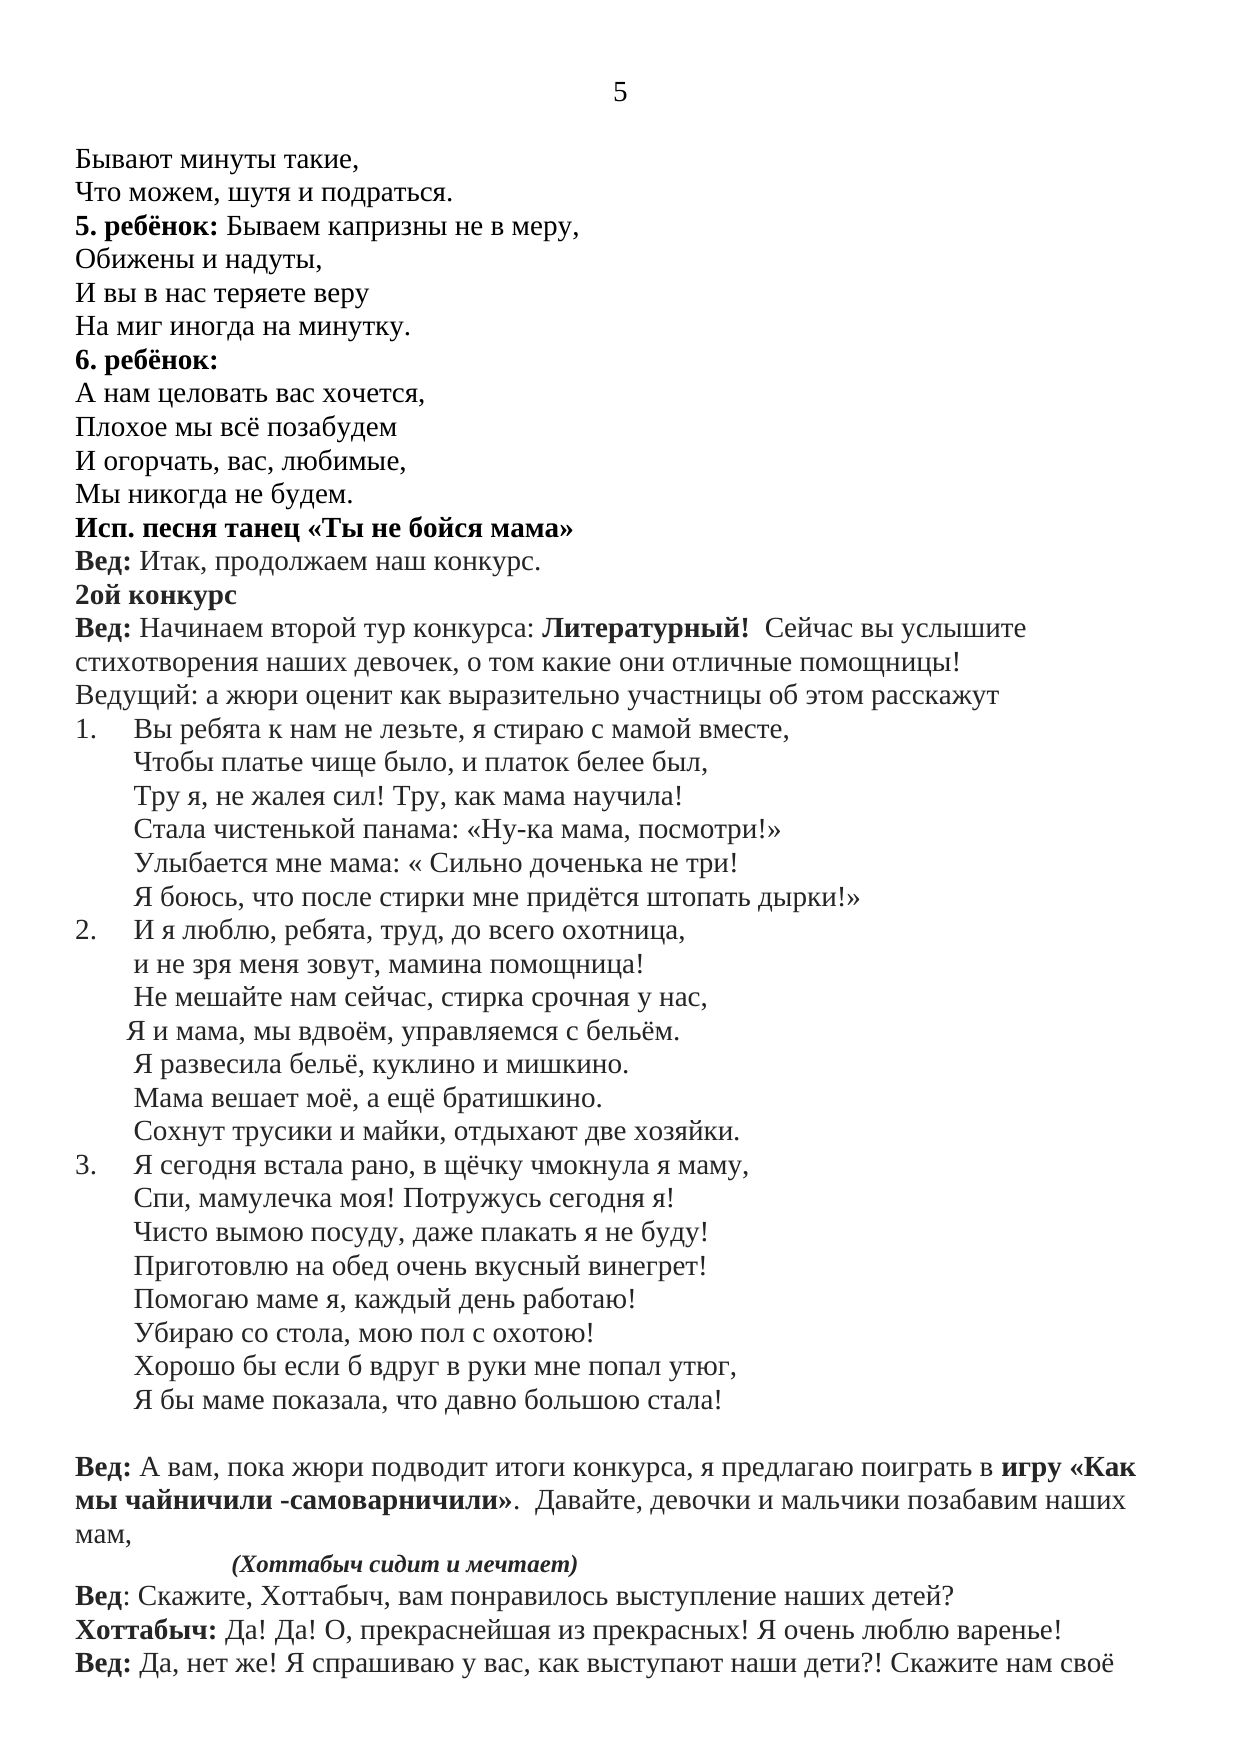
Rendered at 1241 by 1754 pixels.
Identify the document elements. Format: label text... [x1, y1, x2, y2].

text Вед: А вам, пока жюри подводит итоги конкурса, я предлагаю поиграть в игру «Как мы чайничили -самоварничили». Давайте, девочки и мальчики позабавим наших мам, [75, 1449, 1165, 1549]
text А нам целовать вас хочется, [75, 376, 1165, 409]
text Бывают минуты такие, [75, 141, 1165, 174]
text И вы в нас теряете веру [75, 275, 1165, 308]
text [75, 1578, 1165, 1679]
text 5. ребёнок: Бываем капризны не в меру, [75, 208, 1165, 241]
text Плохое мы всё позабудем [75, 409, 1165, 443]
text Убираю со стола, мою пол с охотою! Хорошо бы если б вдруг в руки мне попал утюг, Я бы маме показала, что давно большою стала! [75, 1315, 1165, 1449]
text На миг иногда на минутку. [75, 308, 1165, 342]
text И огорчать, вас, любимые, [75, 443, 1165, 476]
text Вед: Начинаем второй тур конкурса: Литературный! Сейчас вы услышите стихотворения наших девочек, о том какие они отличные помощницы! [75, 610, 1165, 677]
text Что можем, шутя и подраться. [75, 174, 1165, 208]
text Исп. песня танец «Ты не бойся мама» [75, 510, 1165, 543]
text (Хоттабыч сидит и мечтает) [75, 1549, 1165, 1578]
text Обижены и надуты, [75, 241, 1165, 275]
text Ведущий: а жюри оценит как выразительно участницы об этом расскажут 1. Вы ребята к нам не лезьте, я стираю с мамой вместе, Чтобы платье чище было, и платок белее был, Тру я, не жалея сил! Тру, как мама научила! Стала чистенькой панама: «Ну-ка мама, посмотри!» Улыбается мне мама: « Сильно доченька не три! Я боюсь, что после стирки мне придётся штопать дырки!» 2. И я люблю, ребята, труд, до всего охотница, и не зря меня зовут, мамина помощница! Не мешайте нам сейчас, стирка срочная у нас, Я и мама, мы вдвоём, управляемся с бельём. Я развесила бельё, куклино и мишкино. Мама вешает моё, а ещё братишкино. Сохнут трусики и майки, отдыхают две хозяйки. 3. Я сегодня встала рано, в щёчку чмокнула я маму, Спи, мамулечка моя! Потружусь сегодня я! Чисто вымою посуду, даже плакать я не буду! Приготовлю на обед очень вкусный винегрет! Помогаю маме я, каждый день работаю! [75, 677, 1165, 1315]
text 6. ребёнок: [75, 342, 1165, 376]
text Мы никогда не будем. [75, 476, 1165, 510]
text Вед: Итак, продолжаем наш конкурс. 2ой конкурс [75, 543, 1165, 610]
